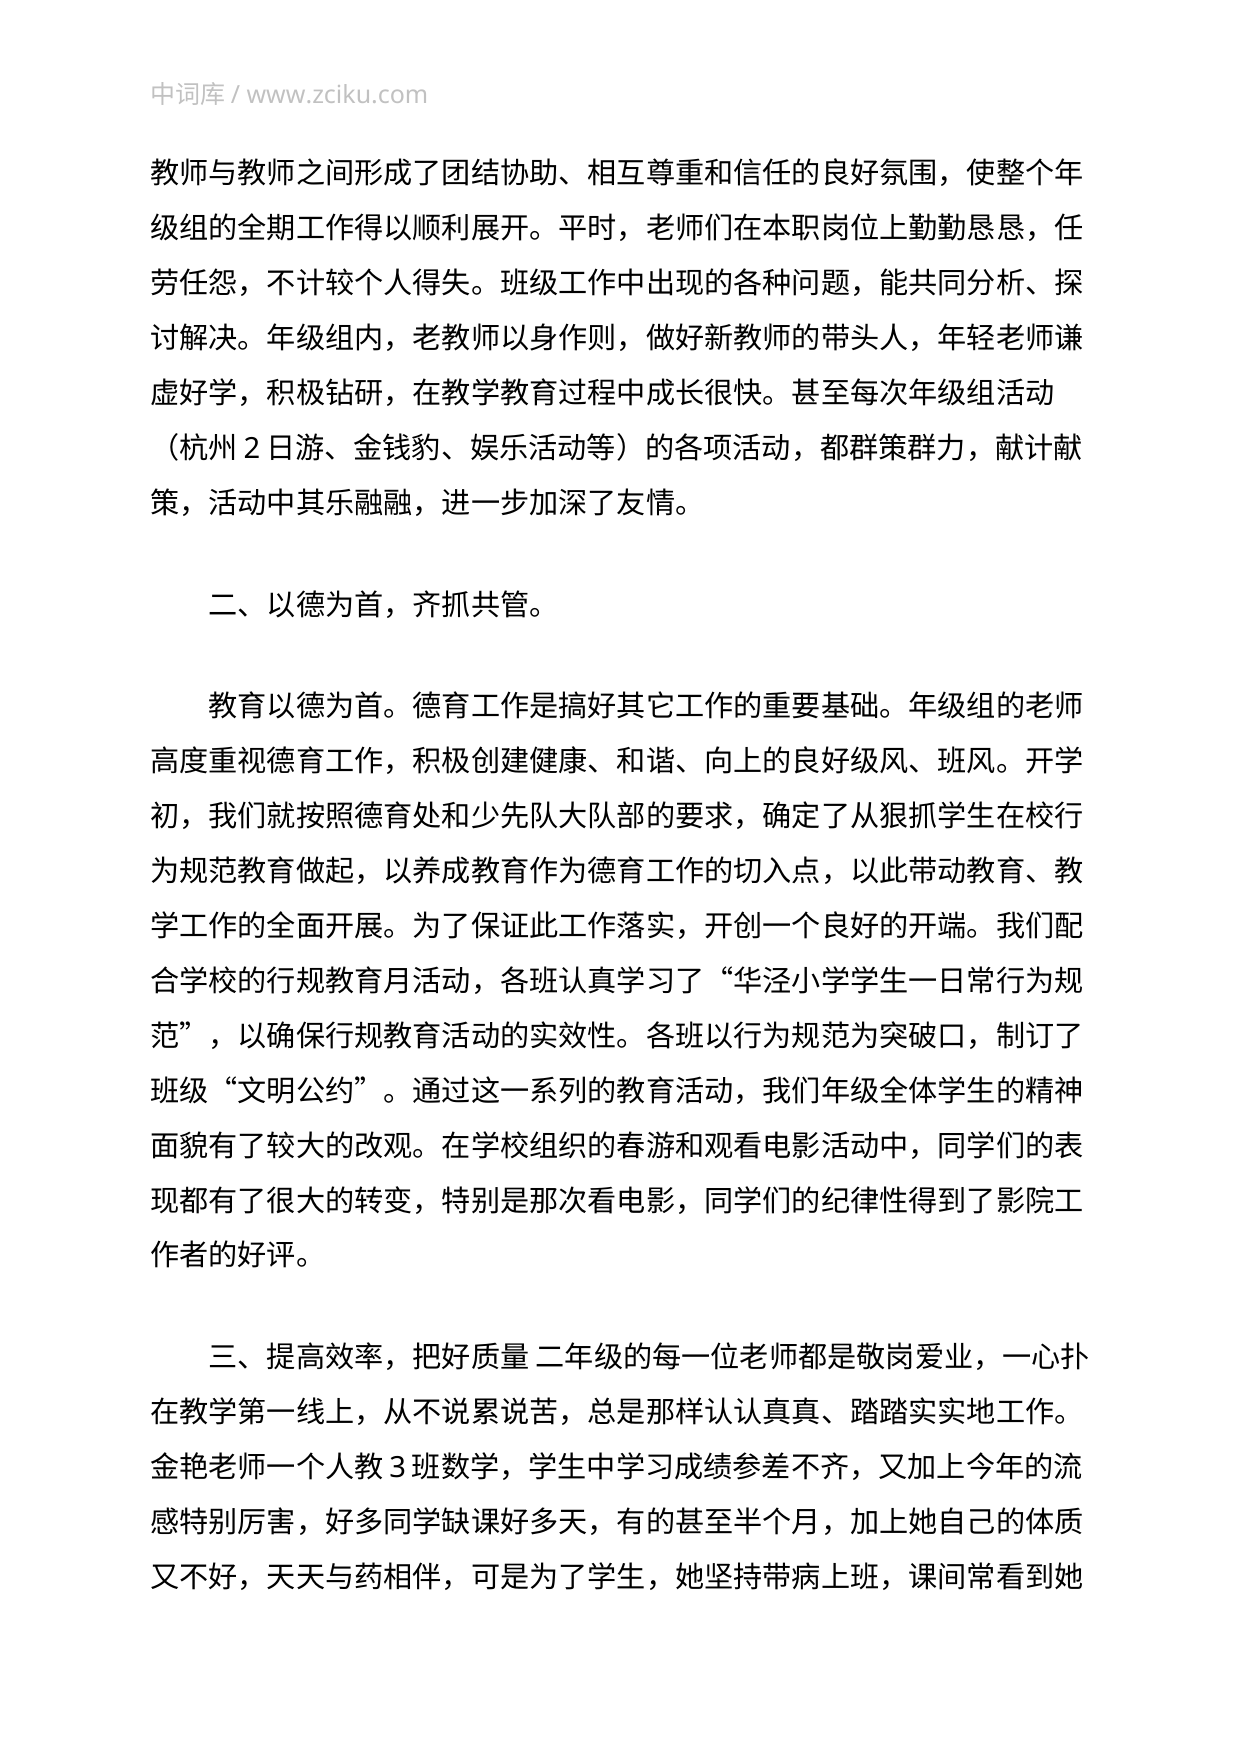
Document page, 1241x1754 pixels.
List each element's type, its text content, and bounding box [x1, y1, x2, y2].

text 教育以德为首。德育工作是搞好其它工作的重要基础。年级组的老师高度重视德育工作，积极创建健康、和谐、向上的良好级风、班风。开学初，我们就按照德育处和少先队大队部的要求，确定了从狠抓学生在校行为规范教育做起，以养成教育作为德育工作的切入点，以此带动教育、教学工作的全面开展。为了保证此工作落实，开创一个良好的开端。我们配合学校的行规教育月活动，各班认真学习了“华泾小学学生一日常行为规范”，以确保行规教育活动的实效性。各班以行为规范为突破口，制订了班级“文明公约”。通过这一系列的教育活动，我们年级全体学生的精神面貌有了较大的改观。在学校组织的春游和观看电影活动中，同学们的表现都有了很大的转变，特别是那次看电影，同学们的纪律性得到了影院工作者的好评。 [150, 683, 1090, 1274]
text 二、以德为首，齐抓共管。 [150, 581, 1090, 623]
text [150, 150, 1090, 522]
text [150, 1334, 1090, 1596]
